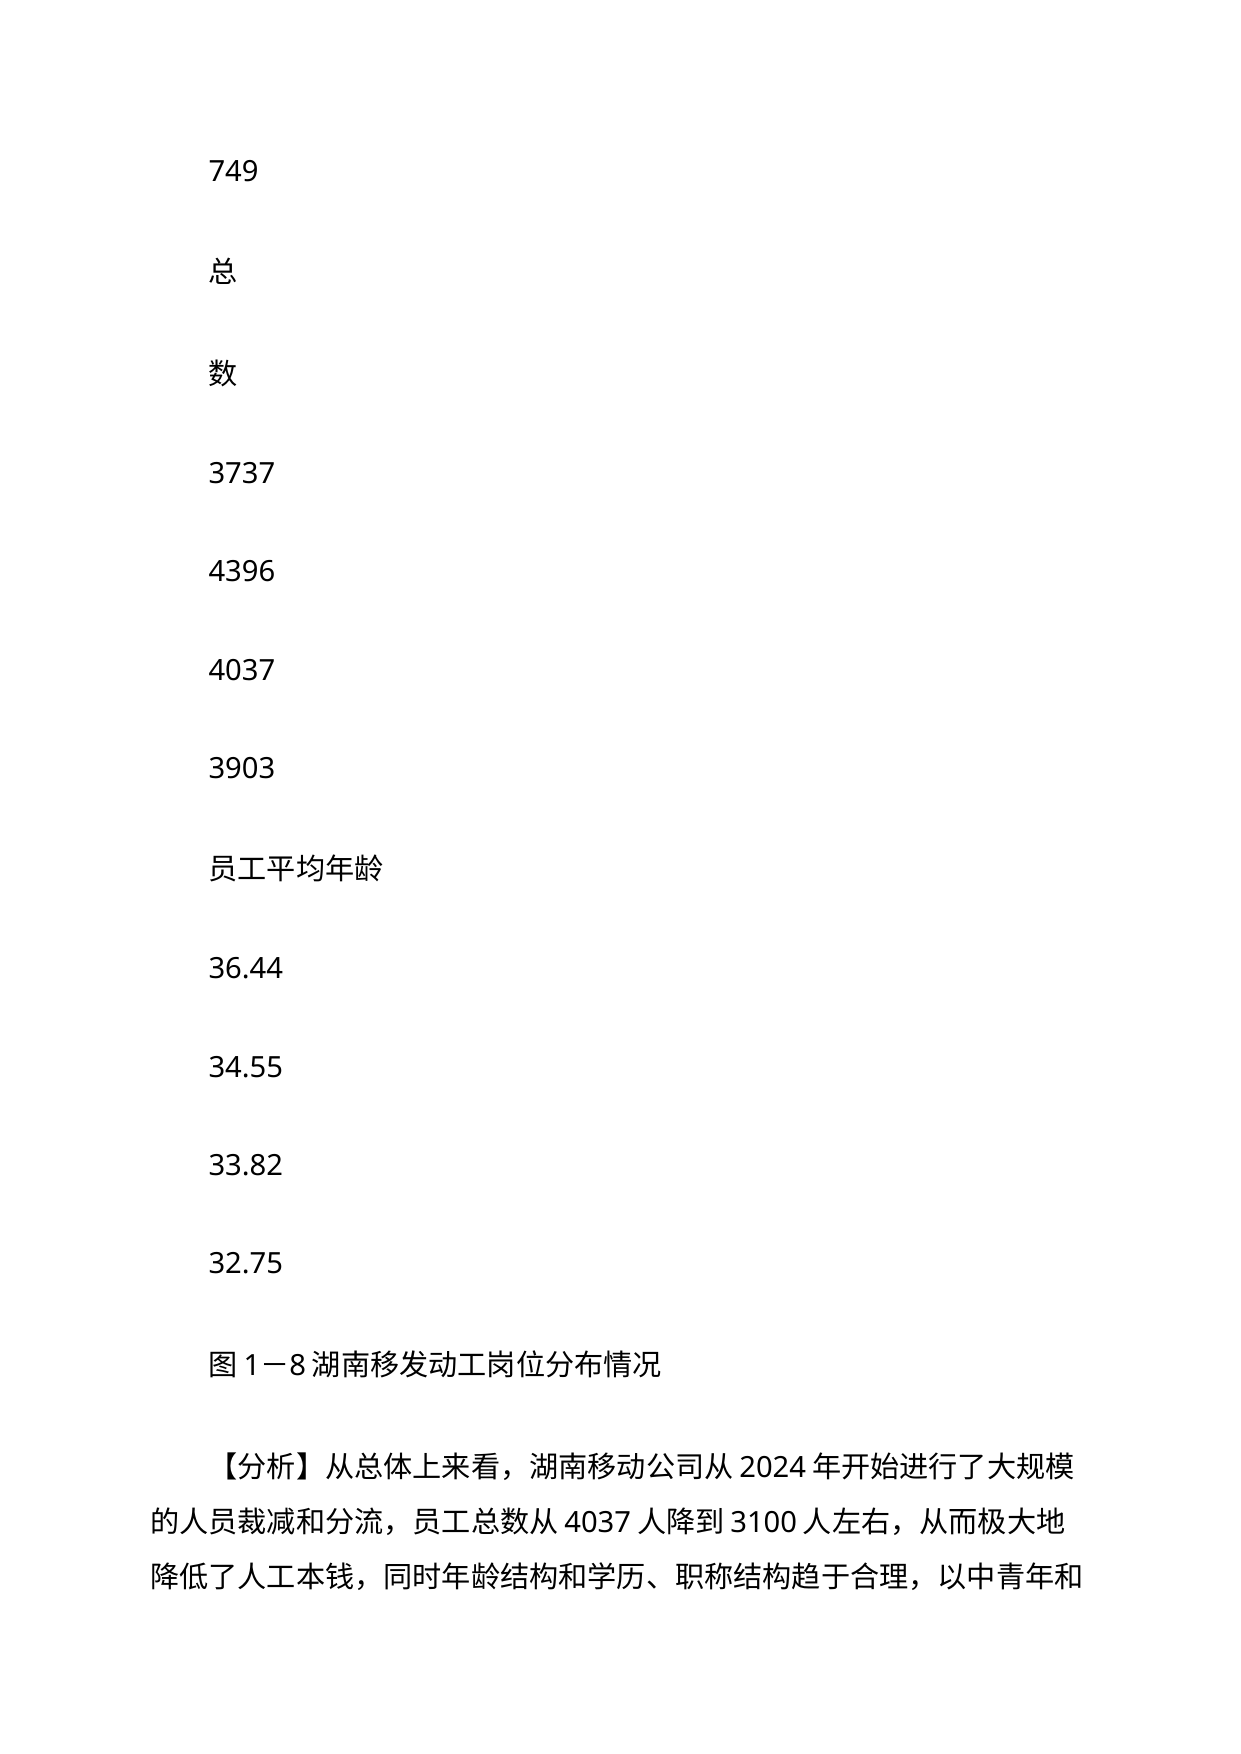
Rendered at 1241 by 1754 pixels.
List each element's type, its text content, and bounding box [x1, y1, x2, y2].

text 4037 [150, 649, 1090, 688]
text 总 [150, 248, 1090, 291]
text 3903 [150, 747, 1090, 787]
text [150, 1443, 1090, 1596]
text 员工平均年龄 [150, 846, 1090, 888]
text 32.75 [150, 1243, 1090, 1282]
text 3737 [150, 452, 1090, 492]
text 33.82 [150, 1144, 1090, 1184]
text 数 [150, 350, 1090, 392]
text 749 [150, 150, 1090, 190]
text 34.55 [150, 1046, 1090, 1086]
text 36.44 [150, 947, 1090, 987]
text 图1－8湖南移发动工岗位分布情况 [150, 1341, 1090, 1384]
text 4396 [150, 550, 1090, 590]
